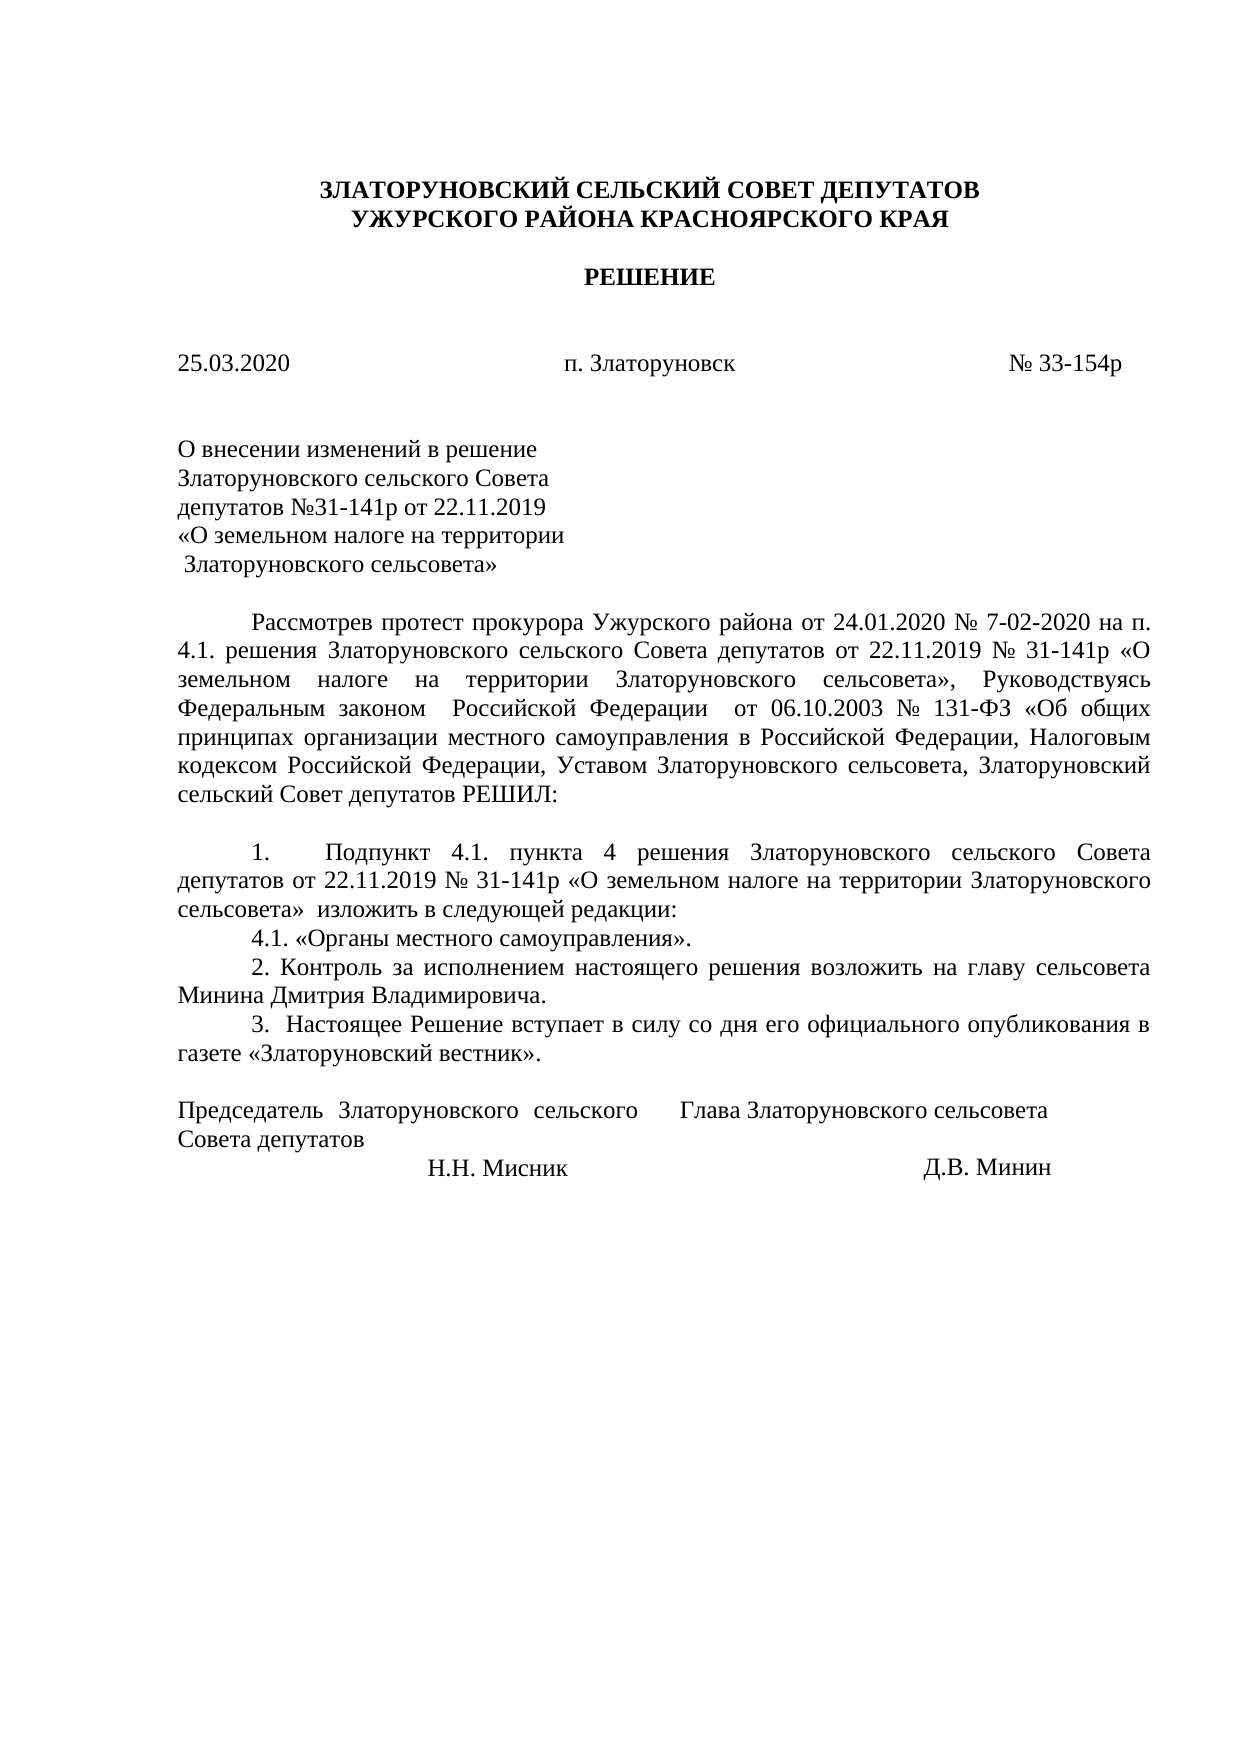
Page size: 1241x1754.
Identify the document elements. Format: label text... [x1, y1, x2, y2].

text Рассмотрев протест прокурора Ужурского района от 24.01.2020 № 7-02-2020 на п. 4.1. решения Златоруновского сельского Совета депутатов от 22.11.2019 № 31-141р «О земельном налоге на территории Златоруновского сельсовета», Руководствуясь Федеральным законом Российской Федерации от 06.10.2003 № 131-ФЗ «Об общих принципах организации местного самоуправления в Российской Федерации, Налоговым кодексом Российской Федерации, Уставом Златоруновского сельсовета, Златоруновский сельский Совет депутатов РЕШИЛ: [177, 607, 1152, 808]
table_cell № 33-154р [811, 348, 1133, 377]
table_cell 25.03.2020 [166, 348, 488, 377]
text 2. Контроль за исполнением настоящего решения возложить на главу сельсовета Минина Дмитрия Владимировича. [177, 952, 1152, 1009]
list 4.1. «Органы местного самоуправления». [251, 923, 1152, 952]
text депутатов №31-141р от 22.11.2019 [177, 492, 1152, 521]
text 3. Настоящее Решение вступает в силу со дня его официального опубликования в газете «Златоруновский вестник». [177, 1009, 1152, 1067]
table_header ЗЛАТОРУНОВСКИЙ СЕЛЬСКИЙ СОВЕТ ДЕПУТАТОВ УЖУРСКОГО РАЙОНА КРАСНОЯРСКОГО КРАЯ РЕШЕНИЕ [166, 118, 1133, 348]
table_header Председатель Златоруновского сельского Совета депутатов Н.Н. Мисник [166, 1067, 649, 1182]
table_header Глава Златоруновского сельсовета Д.В. Минин [650, 1067, 1133, 1182]
text Златоруновского сельсовета» [177, 549, 1152, 578]
text «О земельном налоге на территории [177, 521, 1152, 549]
text О внесении изменений в решение [177, 434, 1152, 463]
table_cell п. Златоруновск [488, 348, 811, 377]
list Подпункт 4.1. пункта 4 решения Златоруновского сельского Совета депутатов от 22.11.2019 № 31-141р «О земельном налоге на территории Златоруновского сельсовета» изложить в следующей редакции: [177, 837, 1152, 923]
text Златоруновского сельского Совета [177, 463, 1152, 492]
